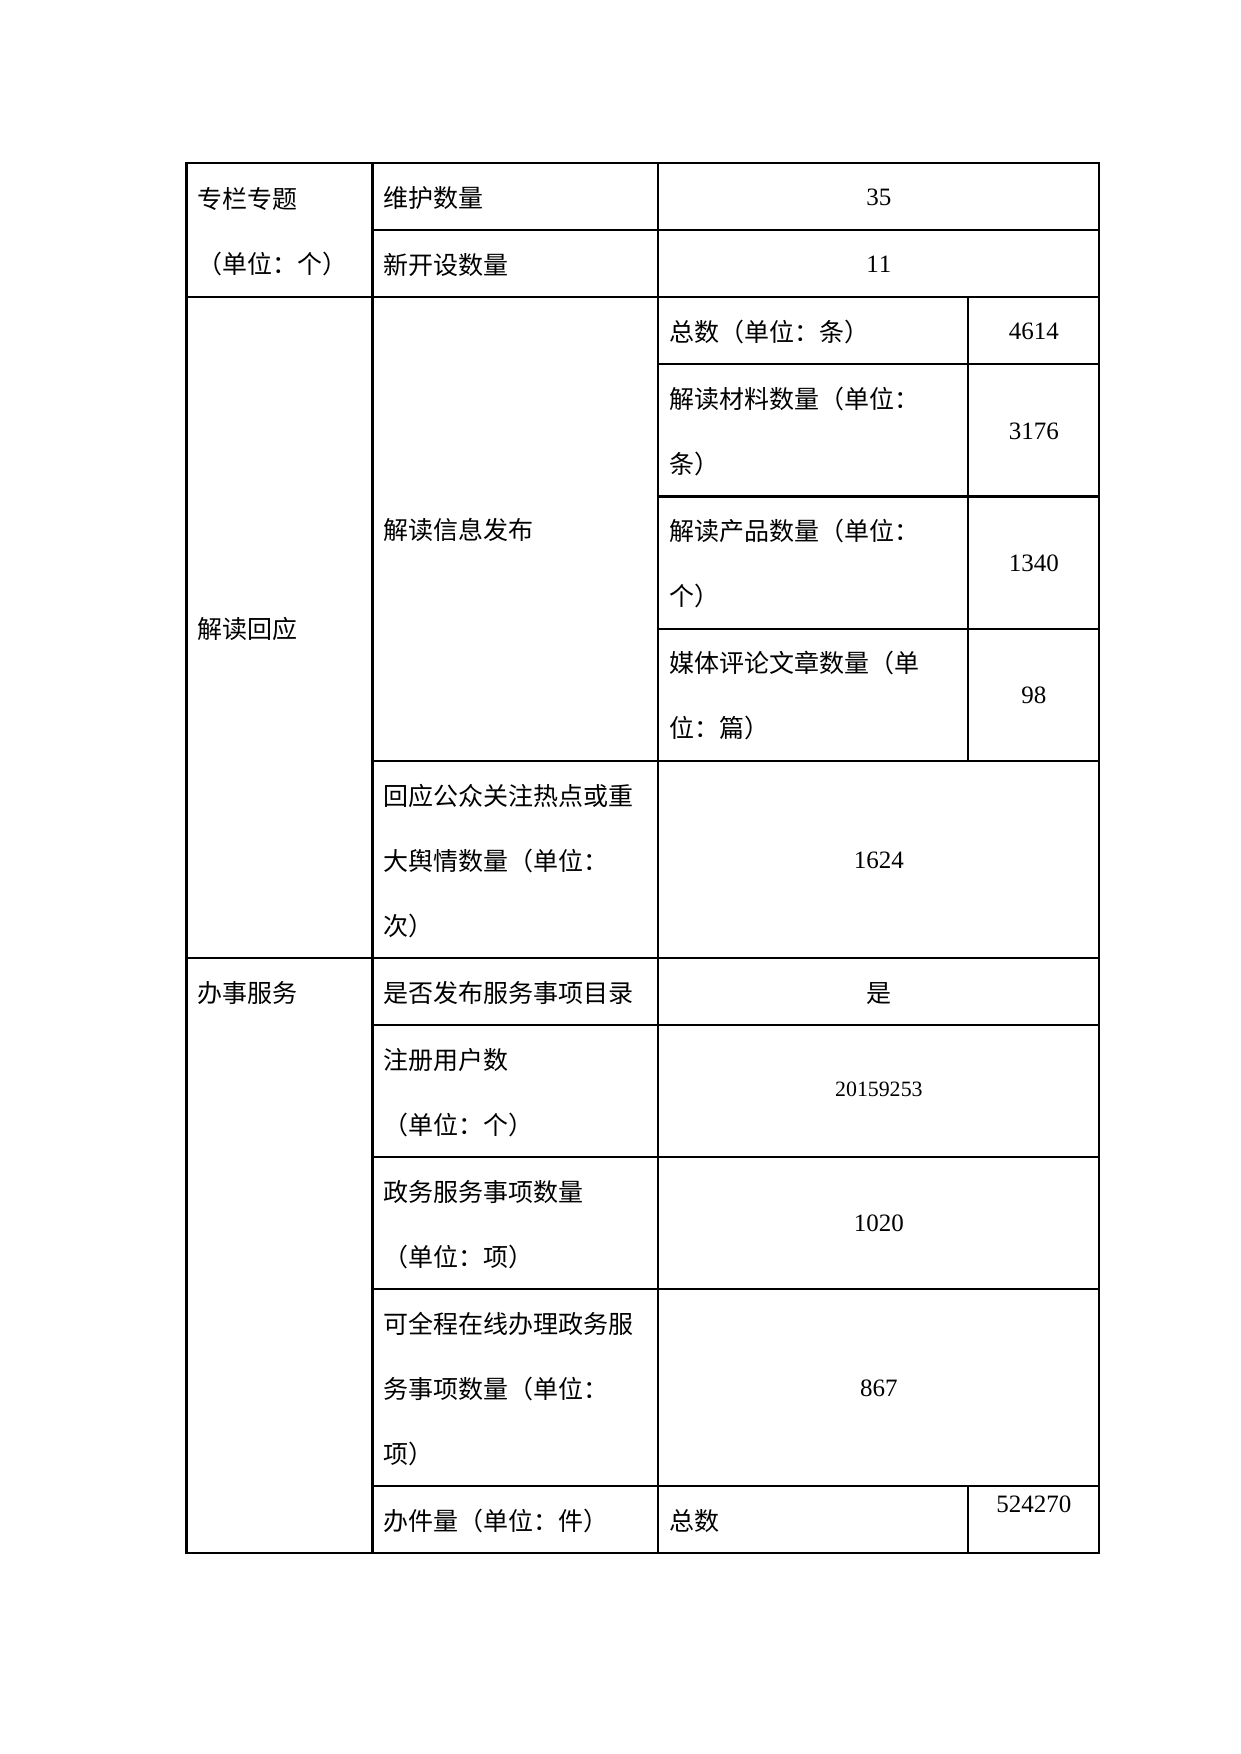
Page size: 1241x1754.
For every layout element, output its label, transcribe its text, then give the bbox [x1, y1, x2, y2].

table_cell 1624 [659, 762, 1098, 957]
table_cell 政务服务事项数量 （单位：项） [374, 1158, 657, 1288]
table_cell 解读产品数量（单位：个） [659, 498, 967, 627]
table_cell 注册用户数 （单位：个） [374, 1026, 657, 1156]
table_cell 总数 [659, 1487, 967, 1552]
table_cell 524270 [969, 1487, 1098, 1552]
table_cell 总数（单位：条） [659, 298, 967, 363]
table_cell 3176 [969, 365, 1098, 495]
table_cell 11 [659, 231, 1098, 296]
table_cell 解读信息发布 [374, 298, 657, 759]
table_cell 1020 [659, 1158, 1098, 1288]
table_cell 专栏专题 （单位：个） [188, 164, 371, 296]
table_cell 35 [659, 164, 1098, 229]
table_cell 是否发布服务事项目录 [374, 959, 657, 1024]
table_cell 媒体评论文章数量（单位：篇） [659, 630, 967, 759]
table_cell 新开设数量 [374, 231, 657, 296]
table_cell 是 [659, 959, 1098, 1024]
table_cell 维护数量 [374, 164, 657, 229]
table_cell 解读回应 [188, 298, 371, 957]
table_cell 办件量（单位：件） [374, 1487, 657, 1552]
table_cell 回应公众关注热点或重大舆情数量（单位：次） [374, 762, 657, 957]
table_cell  [659, 1026, 1098, 1156]
table_cell 867 [659, 1290, 1098, 1485]
table_cell 1340 [969, 498, 1098, 627]
table_cell 解读材料数量（单位：条） [659, 365, 967, 495]
table_cell 可全程在线办理政务服务事项数量（单位：项） [374, 1290, 657, 1485]
table_cell 98 [969, 630, 1098, 759]
table_cell 4614 [969, 298, 1098, 363]
table_cell 办事服务 [188, 959, 371, 1552]
